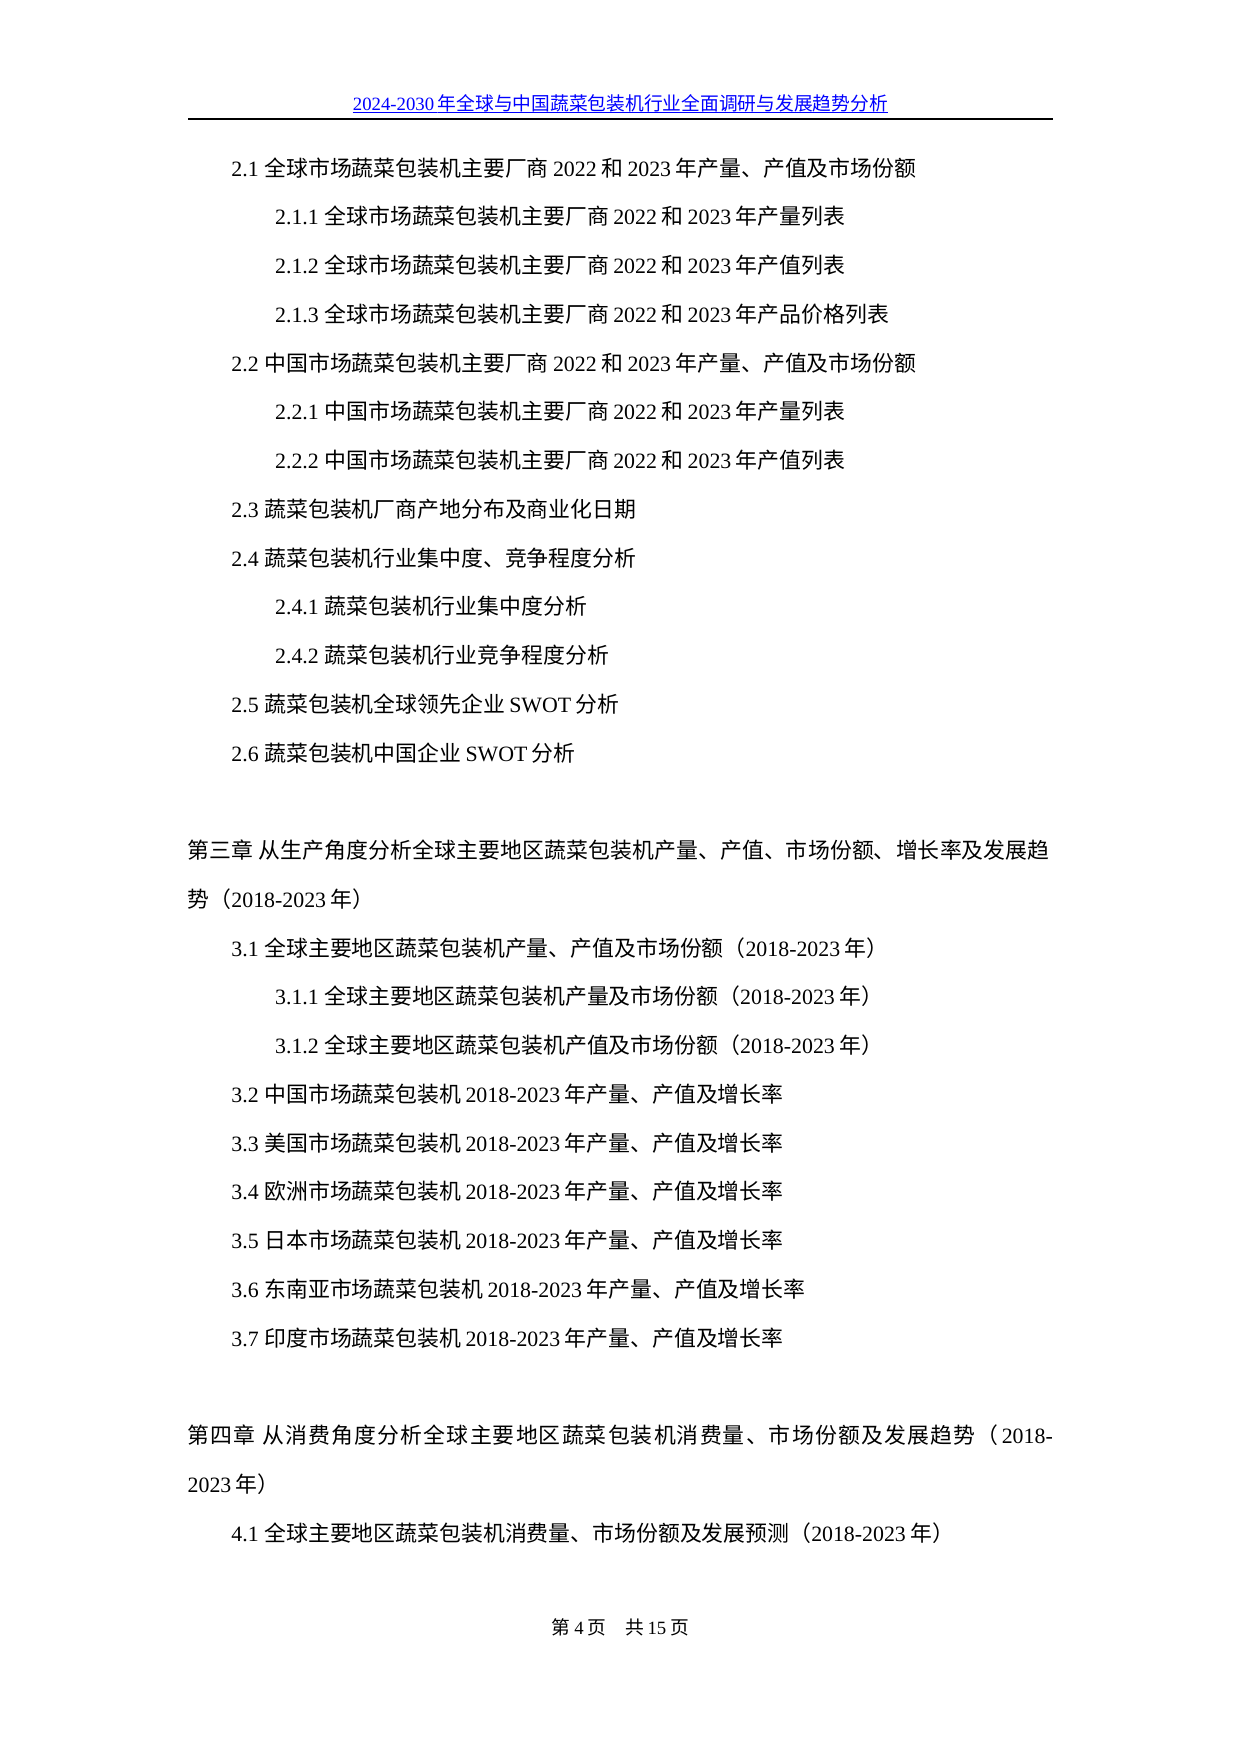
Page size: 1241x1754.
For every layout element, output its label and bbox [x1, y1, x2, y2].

text [187, 150, 1053, 1548]
